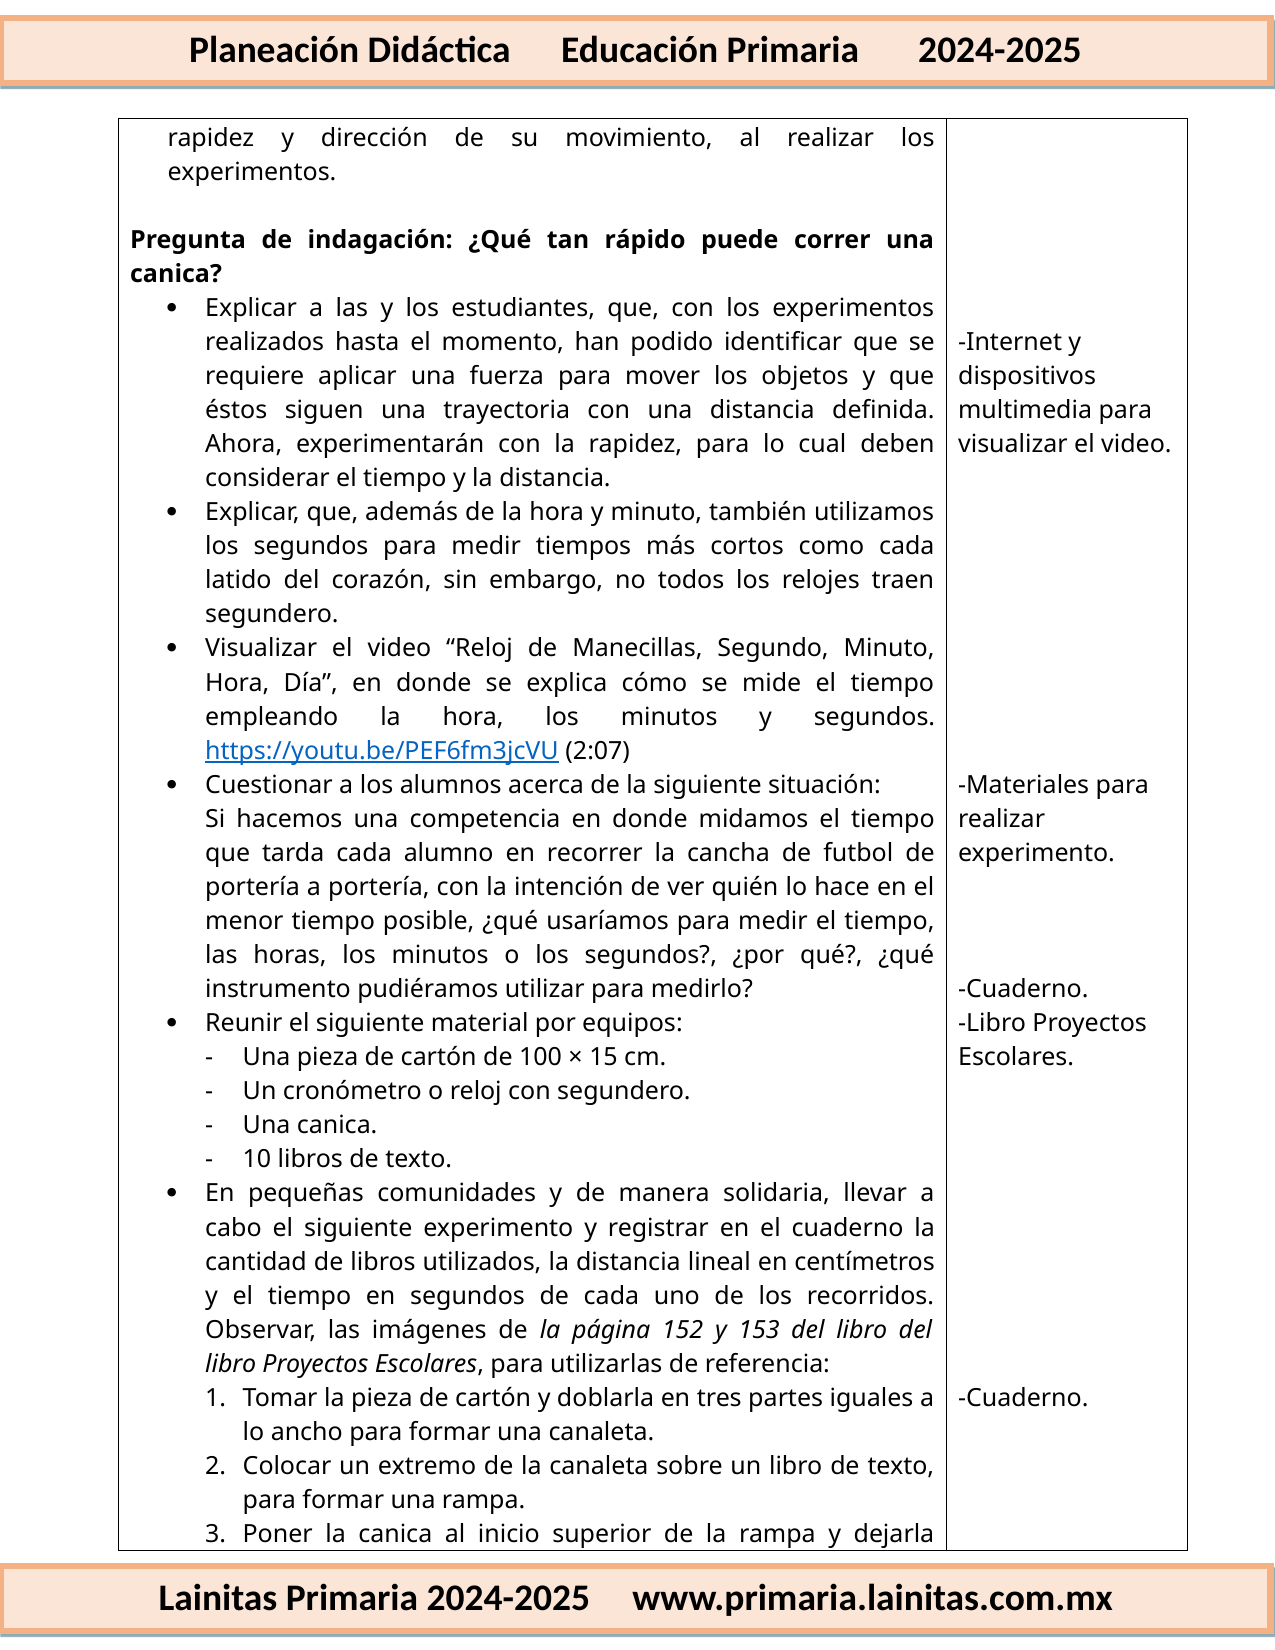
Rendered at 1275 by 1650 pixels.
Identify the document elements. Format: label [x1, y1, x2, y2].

table_cell [947, 119, 1187, 1550]
table_cell [119, 119, 946, 1550]
